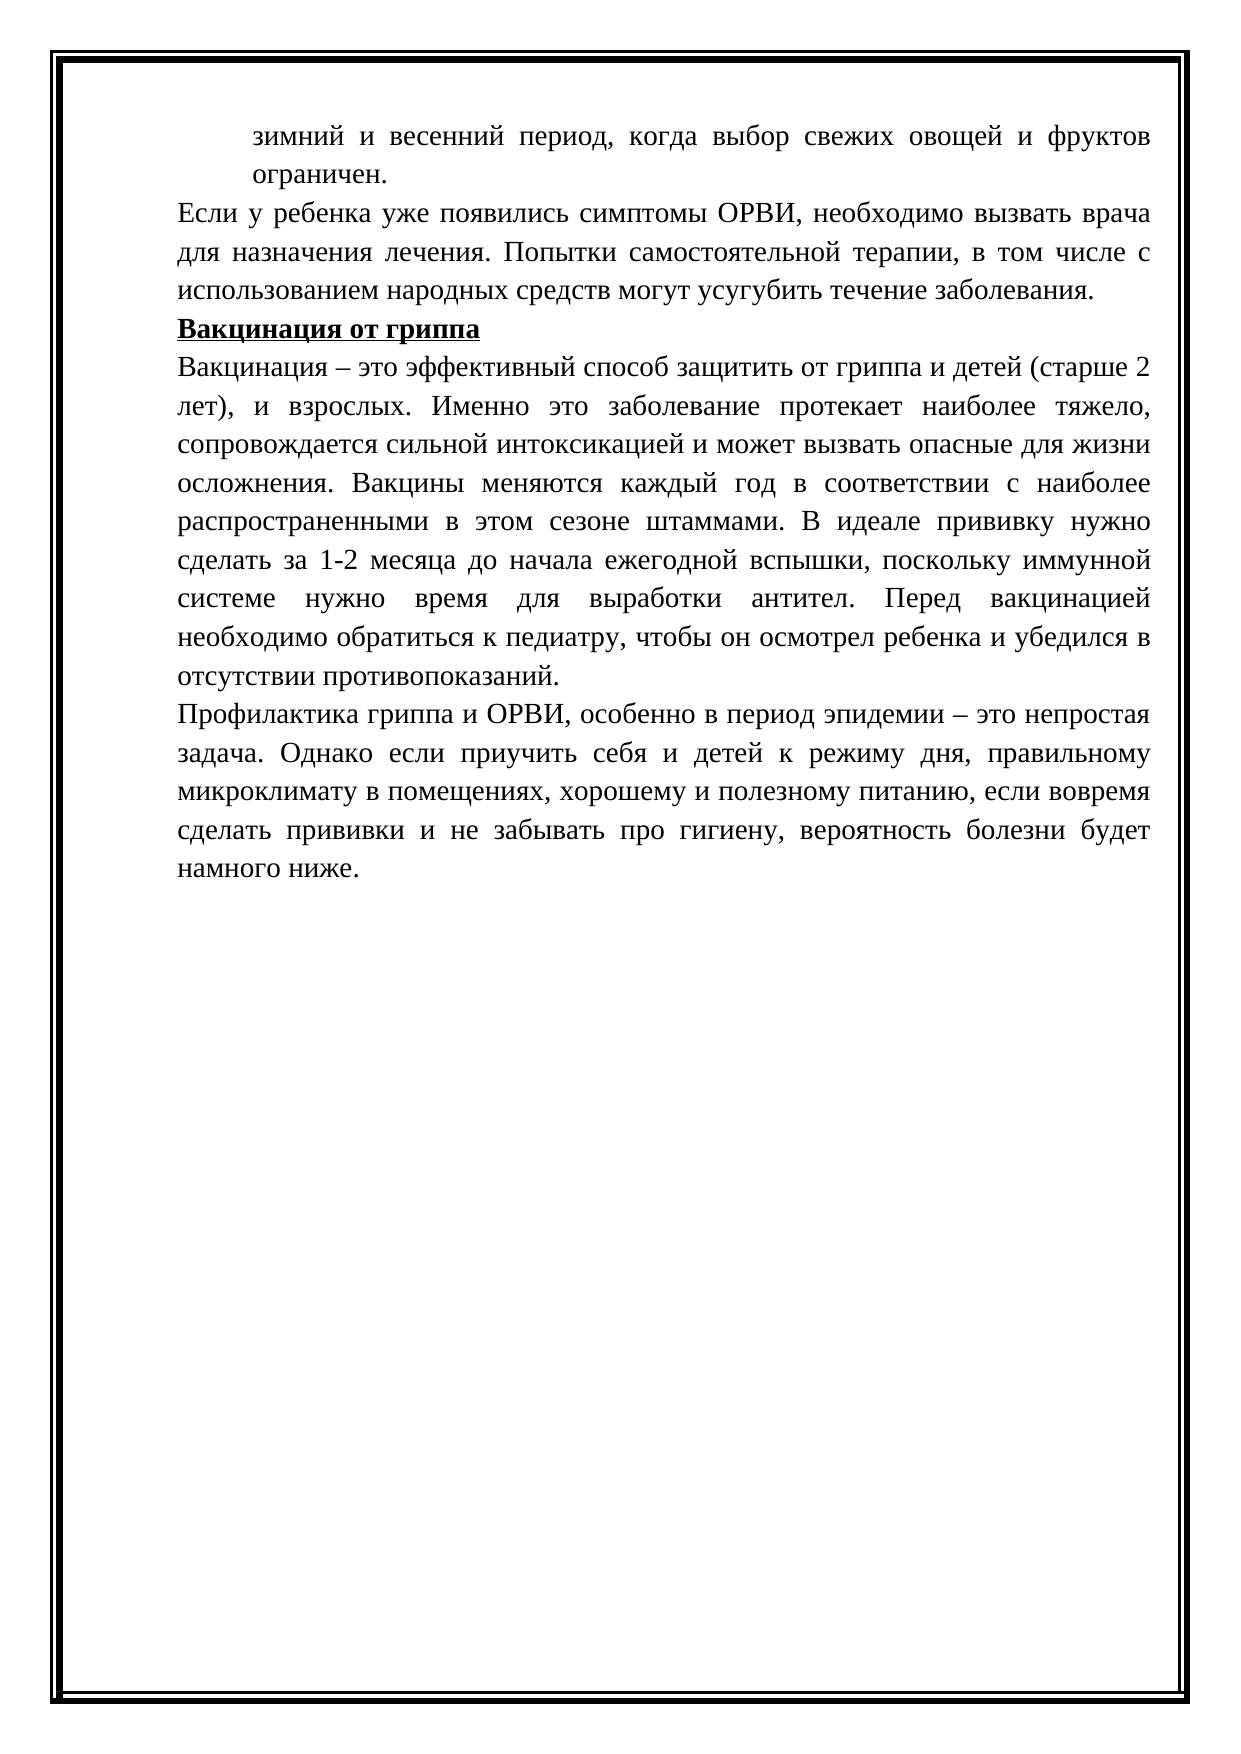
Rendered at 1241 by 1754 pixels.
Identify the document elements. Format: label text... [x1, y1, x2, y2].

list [214, 118, 1152, 190]
text Профилактика гриппа и ОРВИ, особенно в период эпидемии – это непростая задача. Однако если приучить себя и детей к режиму дня, правильному микроклимату в помещениях, хорошему и полезному питанию, если вовремя сделать прививки и не забывать про гигиену, вероятность болезни будет намного ниже. [177, 696, 1152, 884]
text Вакцинация от гриппа [177, 311, 1152, 344]
text Вакцинация – это эффективный способ защитить от гриппа и детей (старше 2 лет), и взрослых. Именно это заболевание протекает наиболее тяжело, сопровождается сильной интоксикацией и может вызвать опасные для жизни осложнения. Вакцины меняются каждый год в соответствии с наиболее распространенными в этом сезоне штаммами. В идеале прививку нужно сделать за 1-2 месяца до начала ежегодной вспышки, поскольку иммунной системе нужно время для выработки антител. Перед вакцинацией необходимо обратиться к педиатру, чтобы он осмотрел ребенка и убедился в отсутствии противопоказаний. [177, 349, 1152, 691]
text Если у ребенка уже появились симптомы ОРВИ, необходимо вызвать врача для назначения лечения. Попытки самостоятельной терапии, в том числе с использованием народных средств могут усугубить течение заболевания. [177, 195, 1152, 306]
